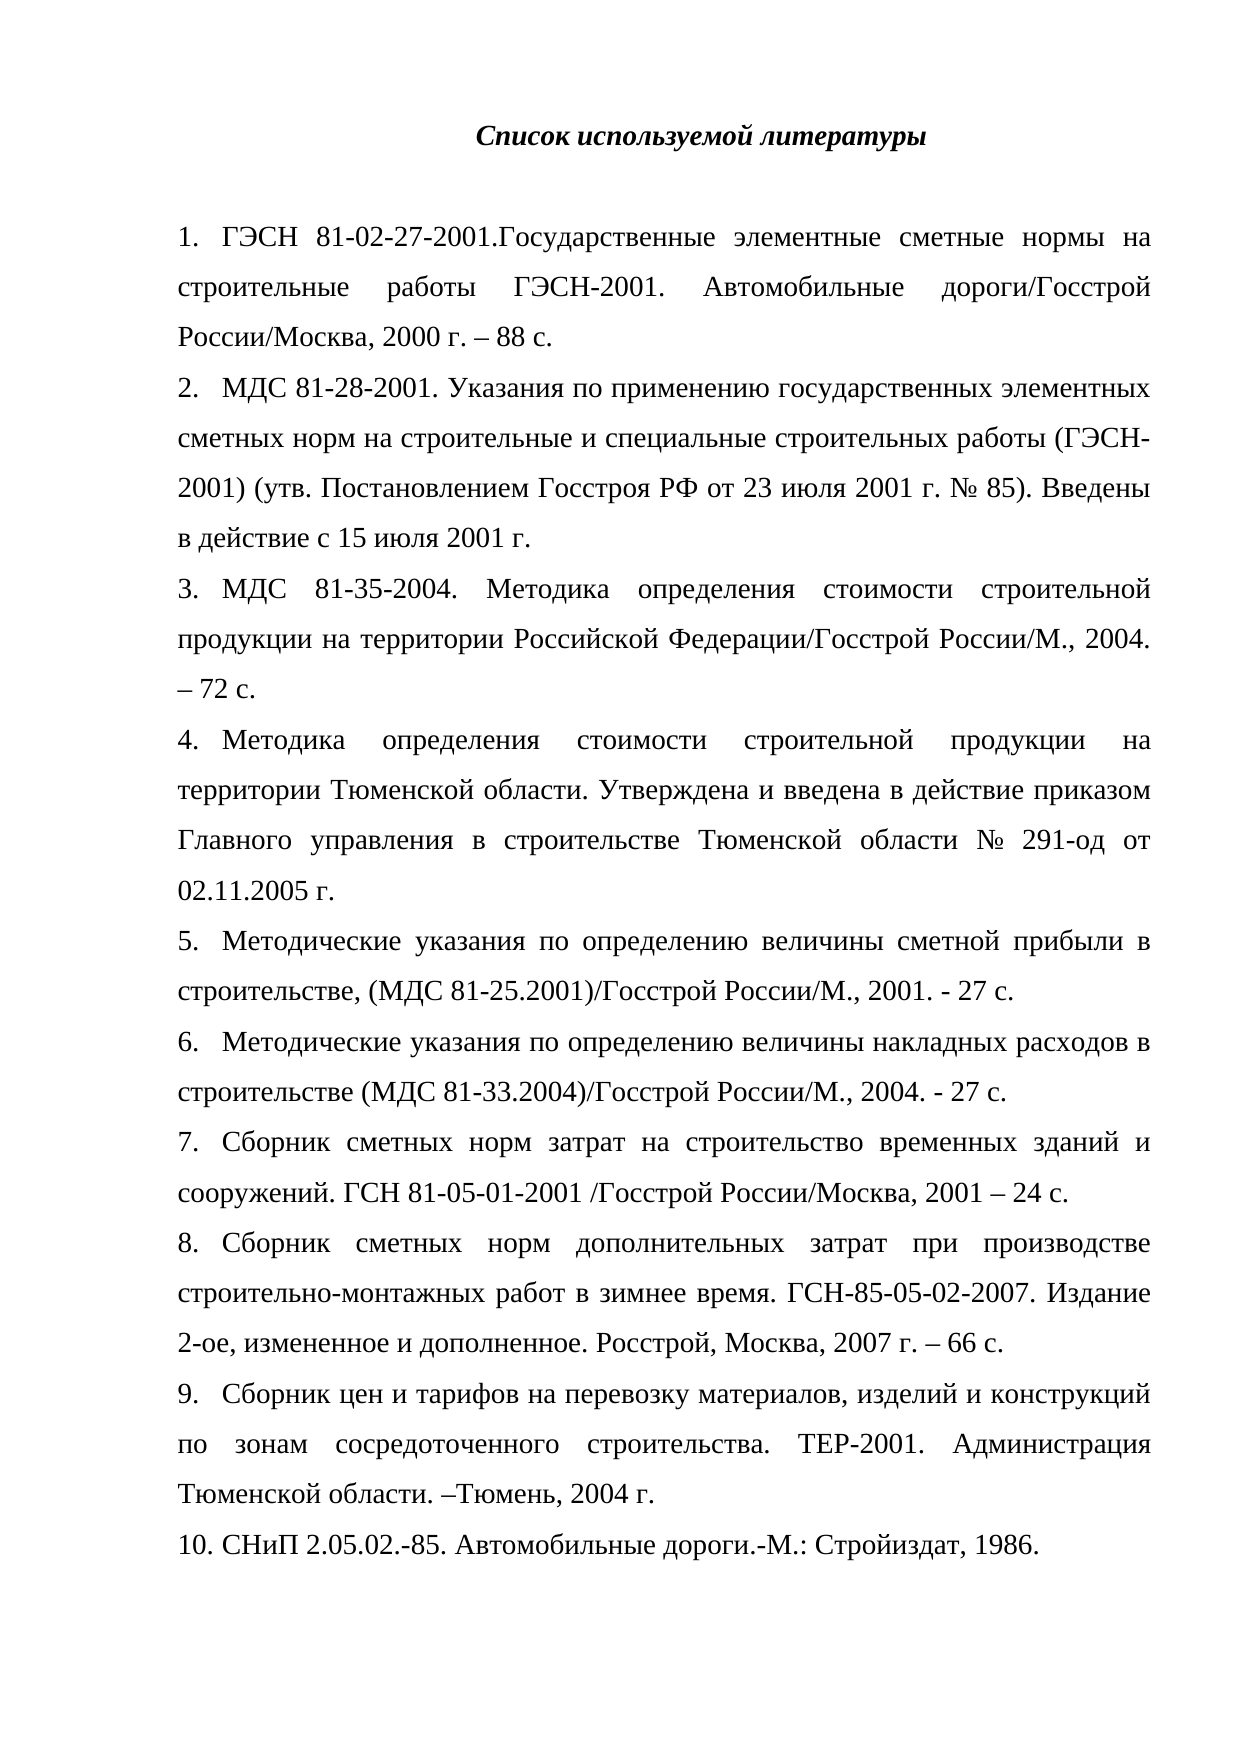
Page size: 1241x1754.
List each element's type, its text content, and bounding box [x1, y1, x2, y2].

list СНиП 2.05.02.-85. Автомобильные дороги.-М.: Стройиздат, 1986. [177, 1527, 1152, 1560]
list МДС 81-28-2001. Указания по применению государственных элементных сметных норм на строительные и специальные строительных работы (ГЭСН-2001) (утв. Постановлением Госстроя РФ от 23 июля . № 85). Введены в действие с 15 июля . [177, 370, 1152, 554]
list МДС 81-35-2004. Методика определения стоимости строительной продукции на территории Российской Федерации/Госстрой России/М., 2004. – 72 с. [177, 571, 1152, 705]
list Методические указания по определению величины накладных расходов в строительстве (МДС 81-33.2004)/Госстрой России/М., 2004. - 27 с. [177, 1024, 1152, 1108]
list Сборник сметных норм затрат на строительство временных зданий и сооружений. ГСН 81-05-01-2001 /Госстрой России/Москва, 2001 – 24 с. [177, 1124, 1152, 1208]
list Методические указания по определению величины сметной прибыли в строительстве, (МДС 81-25.2001)/Госстрой России/М., 2001. - 27 с. [177, 923, 1152, 1007]
subtitle Список используемой литературы [177, 118, 1152, 152]
list Методика определения стоимости строительной продукции на территории Тюменской области. Утверждена и введена в действие приказом Главного управления в строительстве Тюменской области № 291-од от 02.11.2005 г. [177, 722, 1152, 906]
list ГЭСН 81-02-27-2001.Государственные элементные сметные нормы на строительные работы ГЭСН-2001. Автомобильные дороги/Госстрой России/Москва, . – 88 с. [177, 219, 1152, 353]
list Сборник цен и тарифов на перевозку материалов, изделий и конструкций по зонам сосредоточенного строительства. ТЕР-2001. Администрация Тюменской области. –Тюмень, . [177, 1376, 1152, 1510]
list Сборник сметных норм дополнительных затрат при производстве строительно-монтажных работ в зимнее время. ГСН-85-05-02-2007. Издание 2-ое, измененное и дополненное. Росстрой, Москва, . – 66 с. [177, 1225, 1152, 1359]
